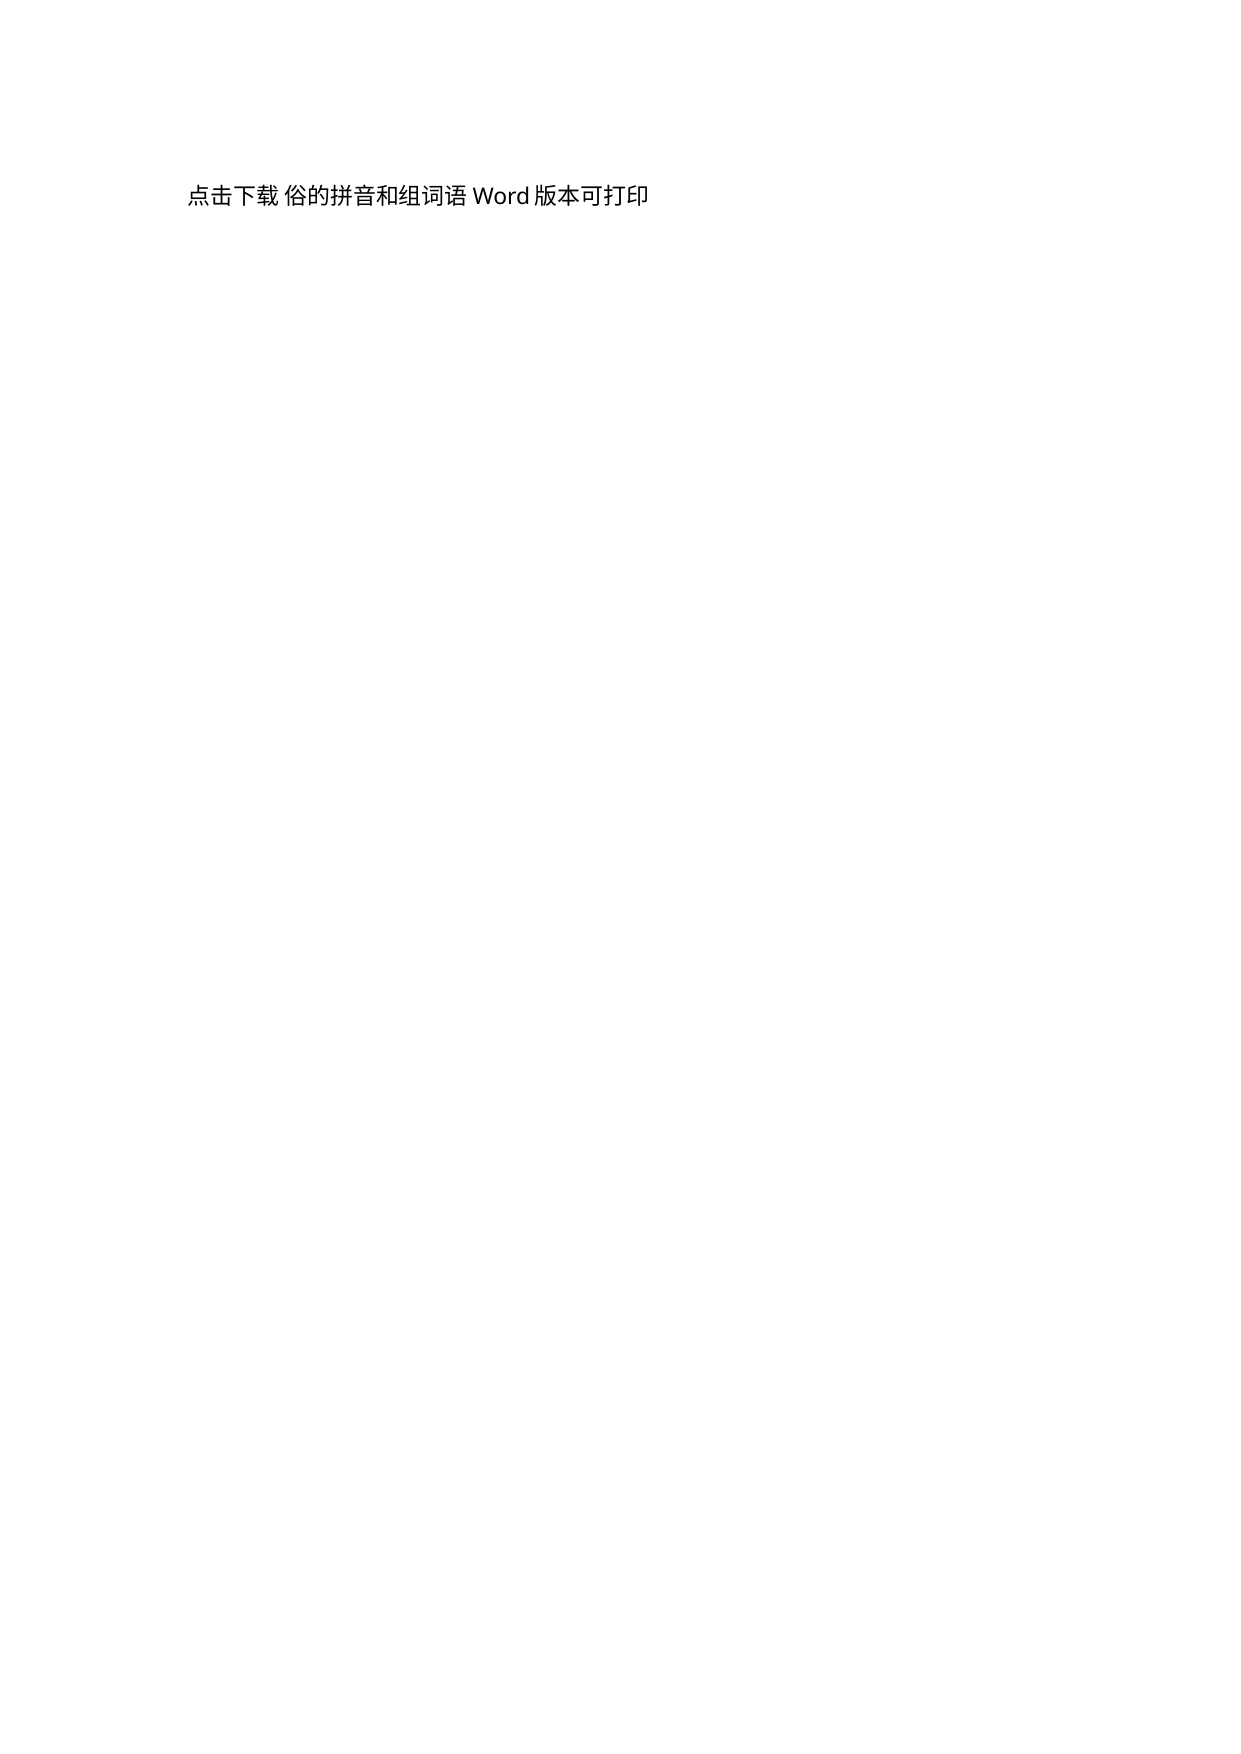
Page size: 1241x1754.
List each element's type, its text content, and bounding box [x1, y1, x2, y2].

text 点击下载 俗的拼音和组词语Word版本可打印 [187, 162, 1053, 227]
